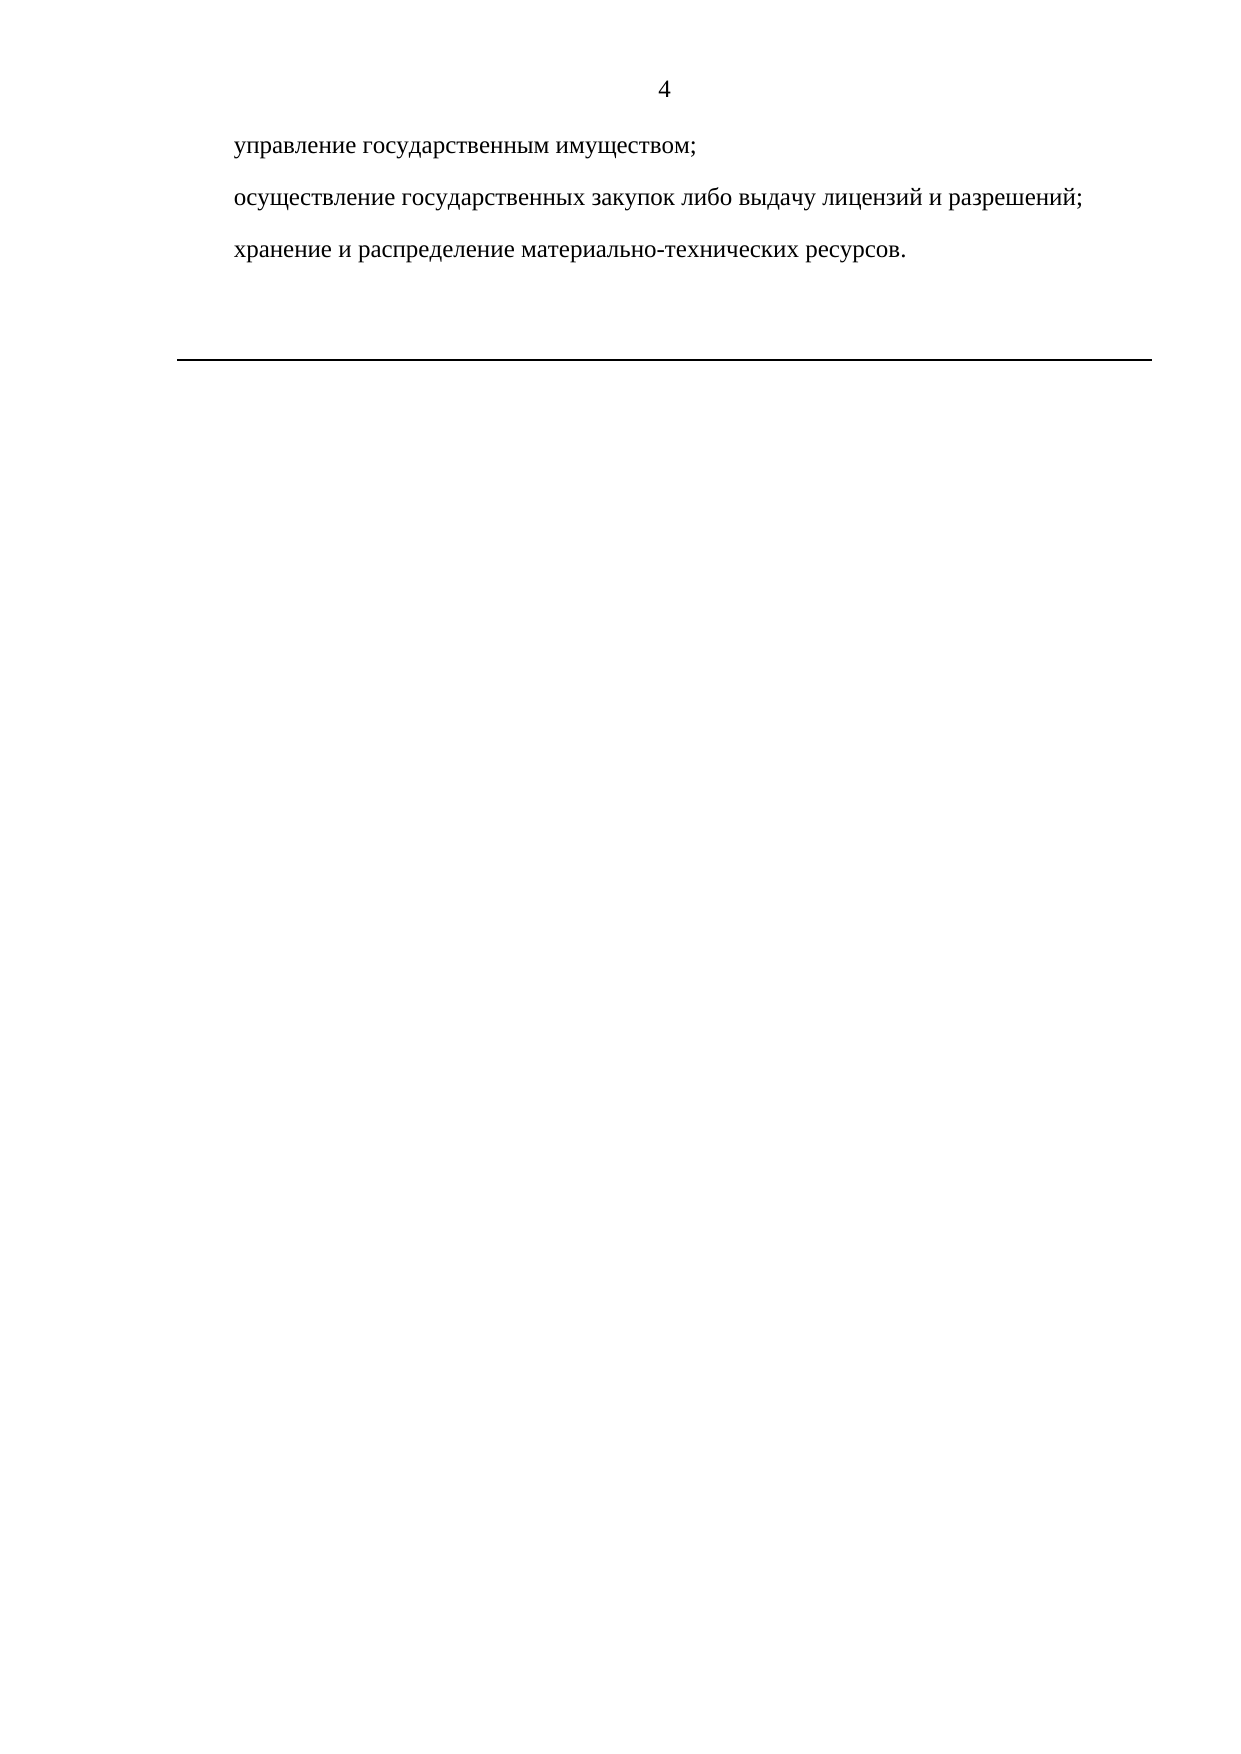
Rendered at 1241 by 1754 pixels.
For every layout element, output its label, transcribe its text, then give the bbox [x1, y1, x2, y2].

text осуществление государственных закупок либо выдачу лицензий и разрешений; [177, 182, 1152, 211]
text хранение и распределение материально-технических ресурсов. [177, 234, 1152, 263]
text управление государственным имуществом; [177, 131, 1152, 159]
